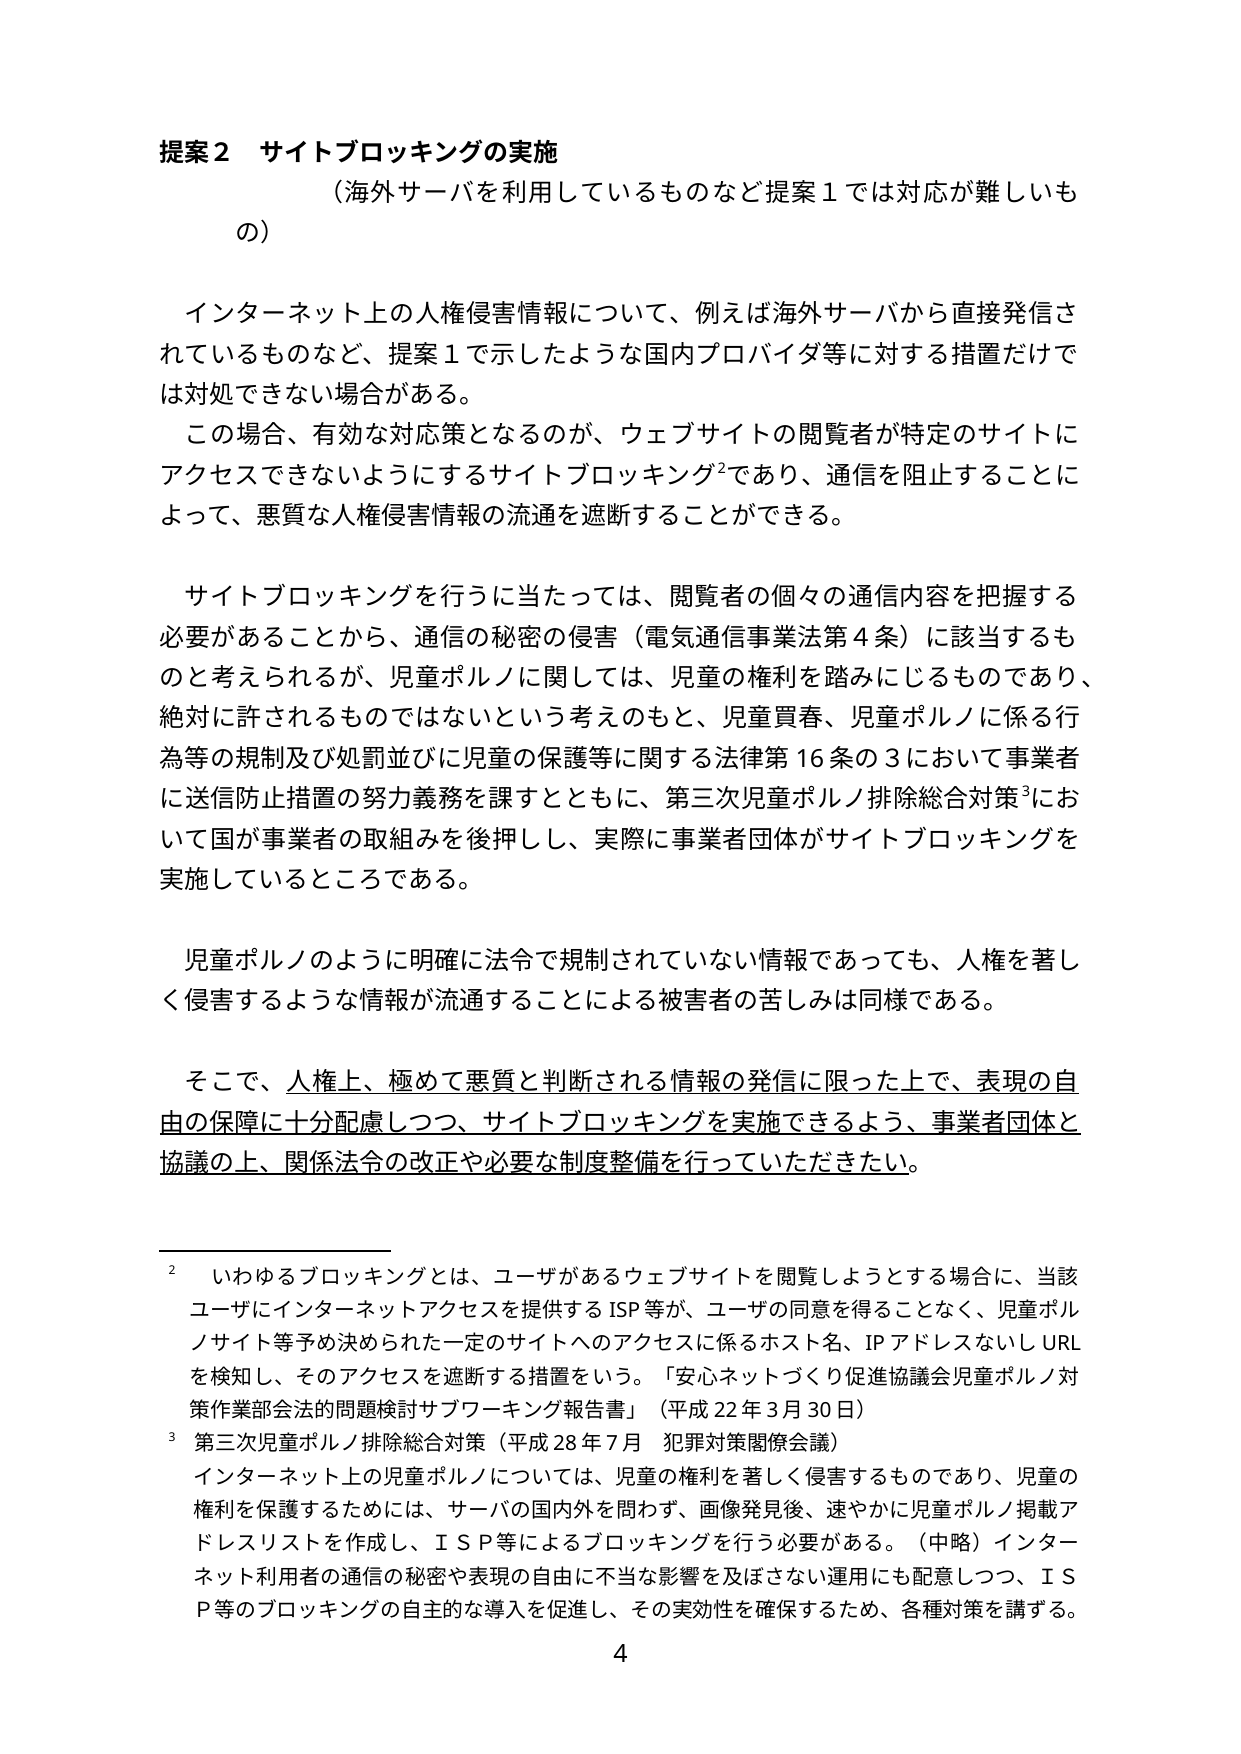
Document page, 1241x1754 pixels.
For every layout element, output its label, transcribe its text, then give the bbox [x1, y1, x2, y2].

text サイトブロッキングを行うに当たっては、閲覧者の個々の通信内容を把握する必要があることから、通信の秘密の侵害（電気通信事業法第４条）に該当するものと考えられるが、児童ポルノに関しては、児童の権利を踏みにじるものであり、絶対に許されるものではないという考えのもと、児童買春、児童ポルノに係る行為等の規制及び処罰並びに児童の保護等に関する法律第16条の３において事業者に送信防止措置の努力義務を課すとともに、第三次児童ポルノ排除総合対策において国が事業者の取組みを後押しし、実際に事業者団体がサイトブロッキングを実施しているところである。 [159, 574, 1081, 898]
text そこで、人権上、極めて悪質と判断される情報の発信に限った上で、表現の自由の保障に十分配慮しつつ、サイトブロッキングを実施できるよう、事業者団体と協議の上、関係法令の改正や必要な制度整備を行っていただきたい。 [159, 1059, 1081, 1133]
text 提案２ サイトブロッキングの実施 [159, 130, 1081, 170]
text （海外サーバを利用しているものなど提案１では対応が難しいもの） [159, 170, 1081, 251]
text インターネット上の人権侵害情報について、例えば海外サーバから直接発信されているものなど、提案１で示したような国内プロバイダ等に対する措置だけでは対処できない場合がある。 [159, 292, 1081, 413]
text 児童ポルノのように明確に法令で規制されていない情報であっても、人権を著しく侵害するような情報が流通することによる被害者の苦しみは同様である。 [159, 938, 1081, 1019]
text この場合、有効な対応策となるのが、ウェブサイトの閲覧者が特定のサイトにアクセスできないようにするサイトブロッキングであり、通信を阻止することによって、悪質な人権侵害情報の流通を遮断することができる。 [159, 413, 1081, 534]
text そこで、人権上、極めて悪質と判断される情報の発信に限った上で、表現の自由の保障に十分配慮しつつ、サイトブロッキングを実施できるよう、事業者団体と協議の上、関係法令の改正や必要な制度整備を行っていただきたい。 [159, 1134, 1081, 1181]
